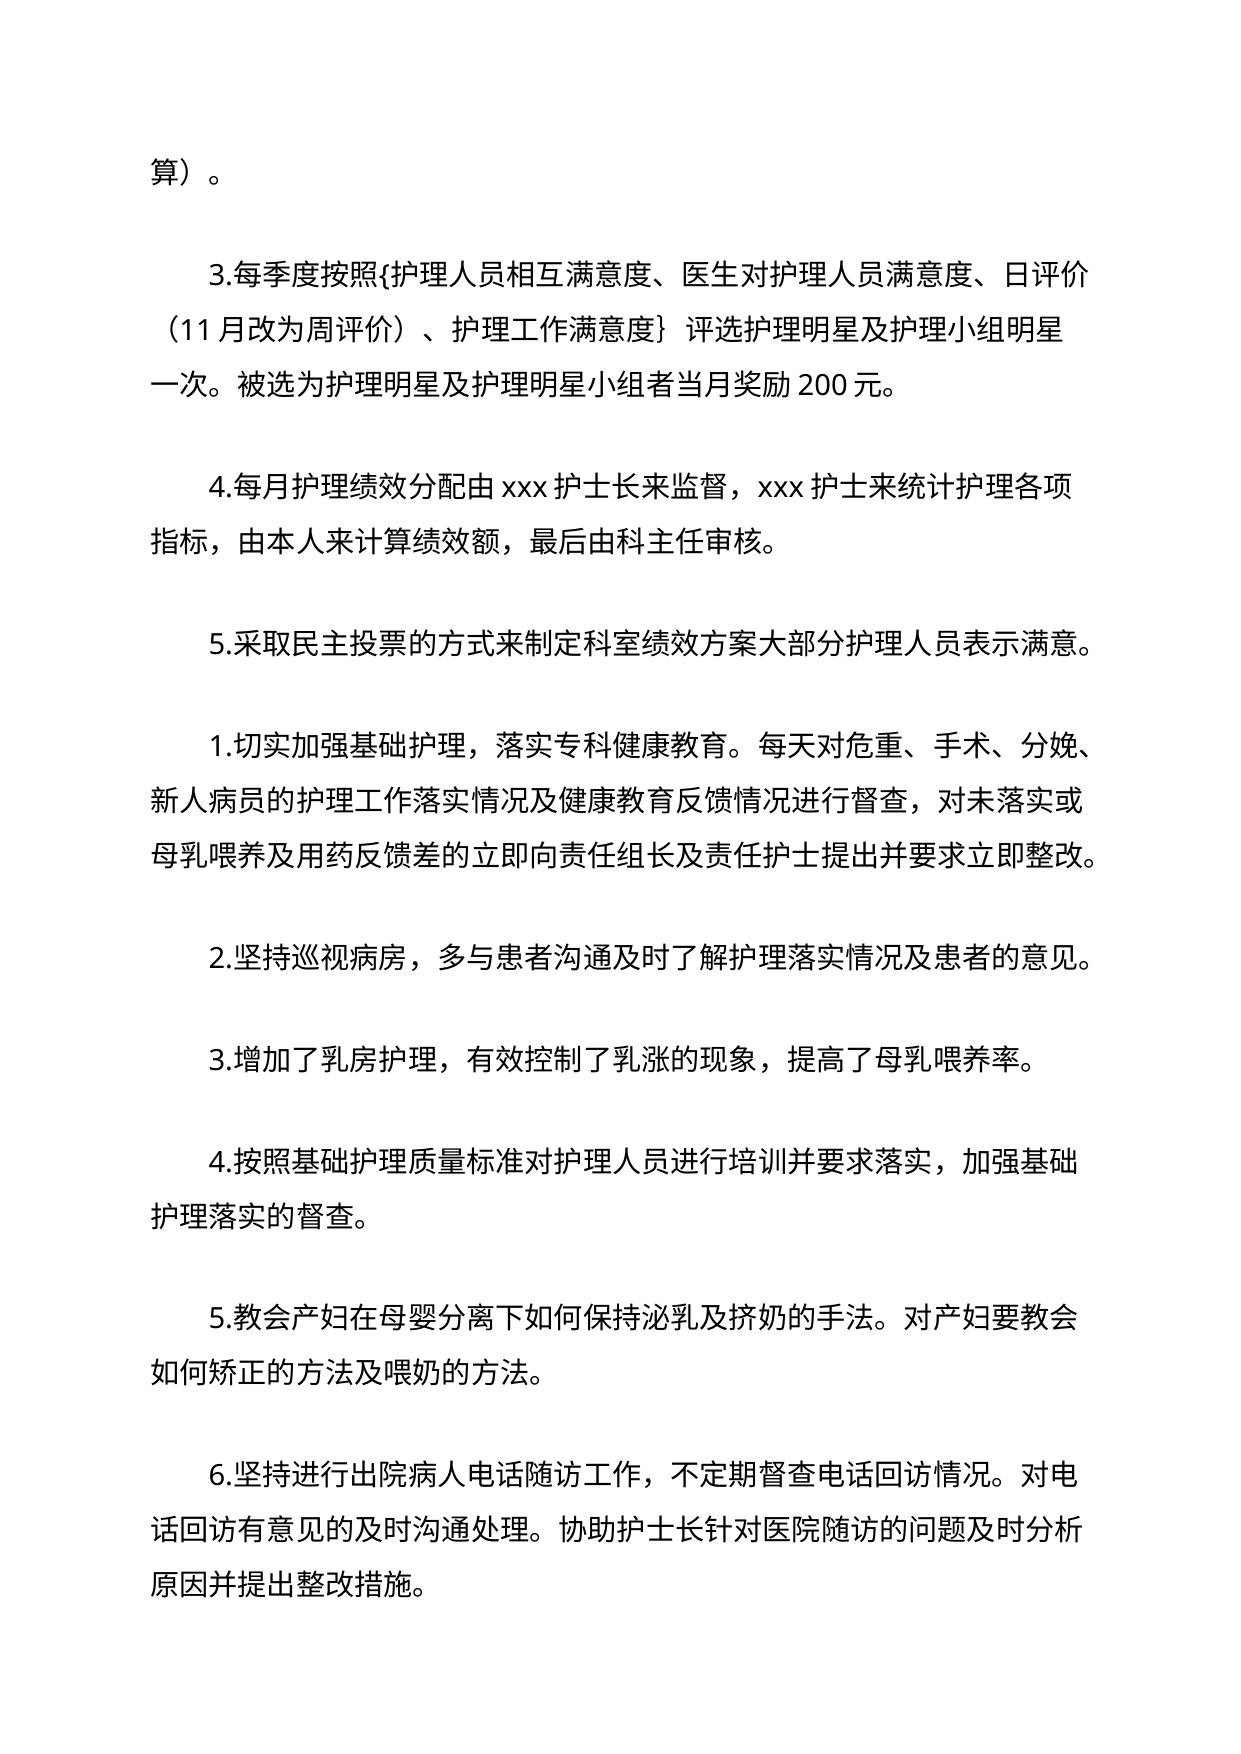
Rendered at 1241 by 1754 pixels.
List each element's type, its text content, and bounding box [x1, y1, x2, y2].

text 4.按照基础护理质量标准对护理人员进行培训并要求落实，加强基础护理落实的督查。 [150, 1138, 1090, 1235]
text 4.每月护理绩效分配由xxx护士长来监督，xxx护士来统计护理各项指标，由本人来计算绩效额，最后由科主任审核。 [150, 464, 1090, 561]
text 2.坚持巡视病房，多与患者沟通及时了解护理落实情况及患者的意见。 [150, 934, 1090, 977]
text 5.教会产妇在母婴分离下如何保持泌乳及挤奶的手法。对产妇要教会如何矫正的方法及喂奶的方法。 [150, 1295, 1090, 1392]
text 3.增加了乳房护理，有效控制了乳涨的现象，提高了母乳喂养率。 [150, 1036, 1090, 1078]
text 6.坚持进行出院病人电话随访工作，不定期督查电话回访情况。对电话回访有意见的及时沟通处理。协助护士长针对医院随访的问题及时分析原因并提出整改措施。 [150, 1452, 1090, 1604]
text 1.切实加强基础护理，落实专科健康教育。每天对危重、手术、分娩、新人病员的护理工作落实情况及健康教育反馈情况进行督查，对未落实或母乳喂养及用药反馈差的立即向责任组长及责任护士提出并要求立即整改。 [150, 722, 1090, 875]
text 5.采取民主投票的方式来制定科室绩效方案大部分护理人员表示满意。 [150, 621, 1090, 663]
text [150, 150, 1090, 192]
text 3.每季度按照{护理人员相互满意度、医生对护理人员满意度、日评价（11月改为周评价）、护理工作满意度｝评选护理明星及护理小组明星一次。被选为护理明星及护理明星小组者当月奖励200元。 [150, 252, 1090, 404]
